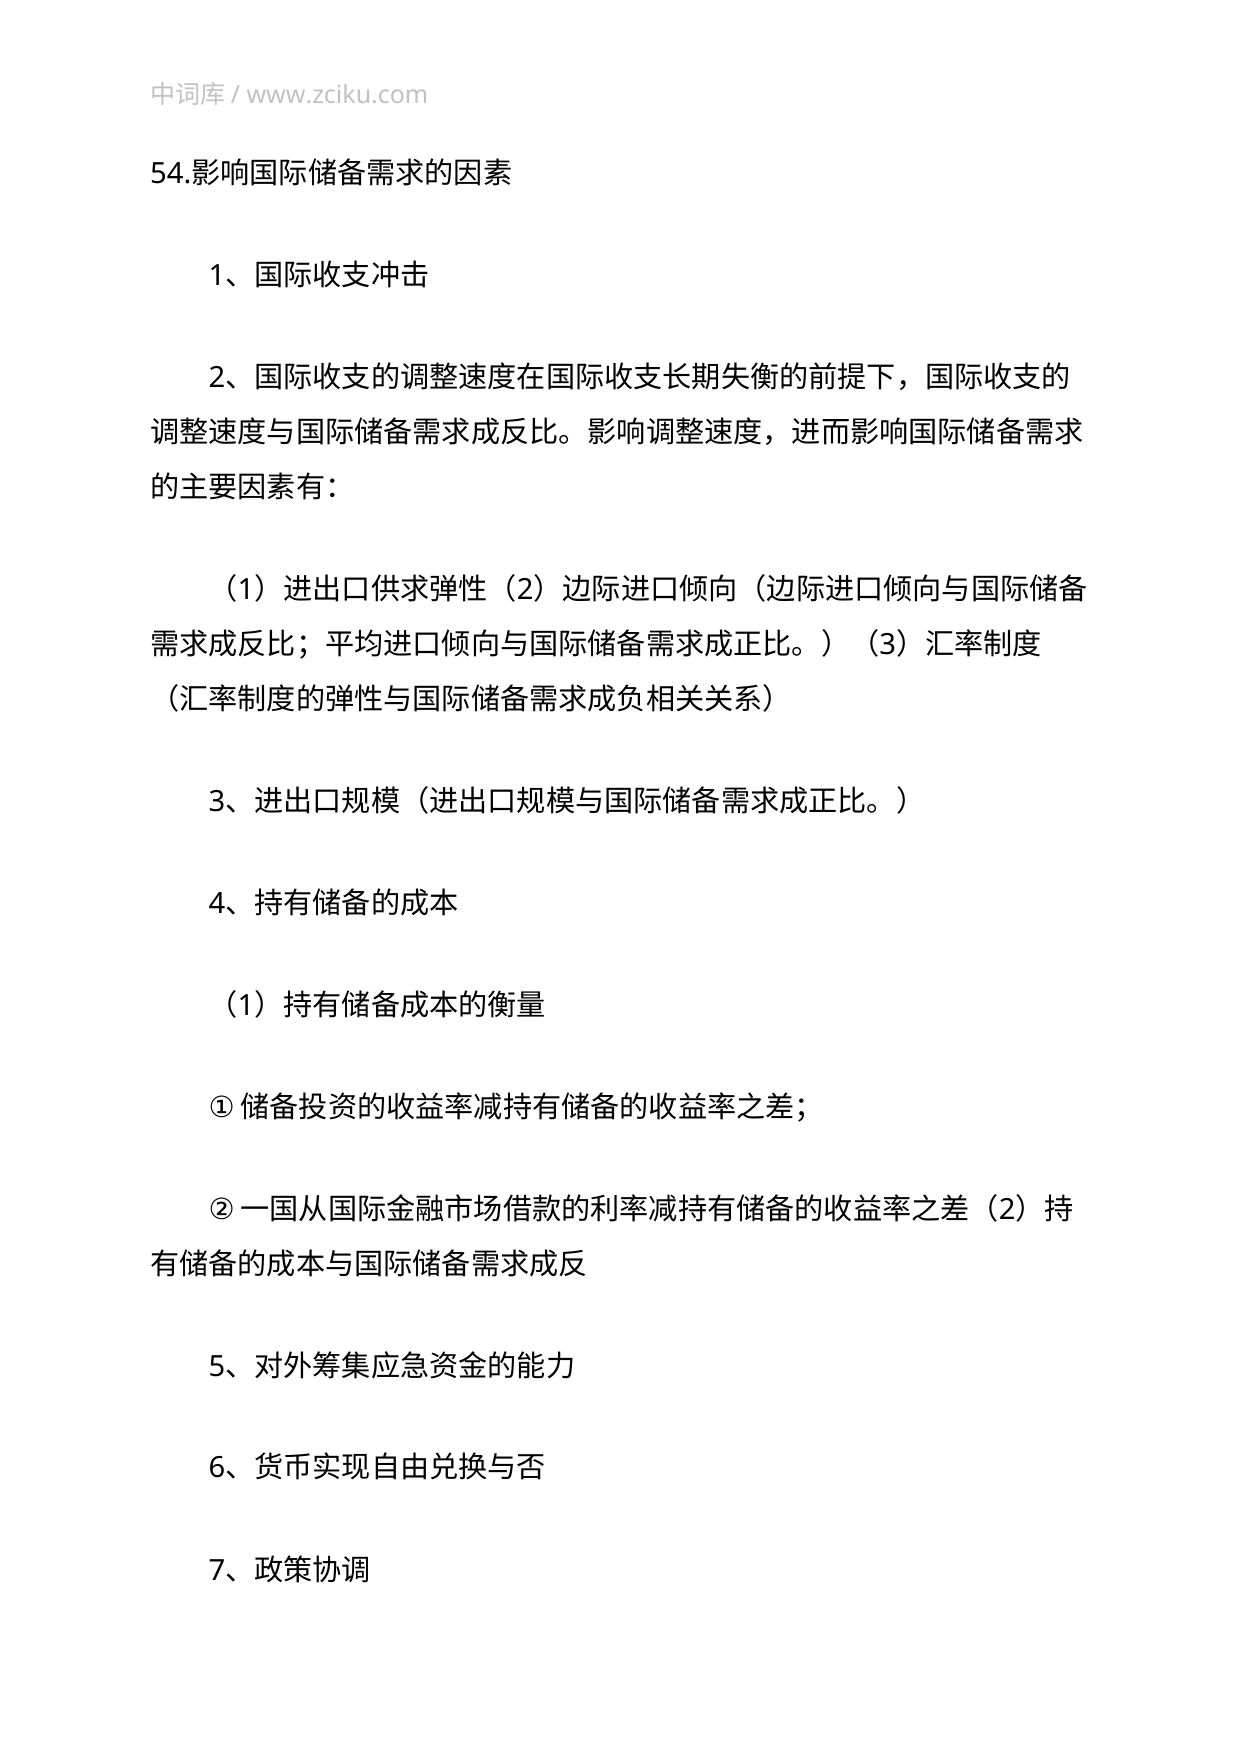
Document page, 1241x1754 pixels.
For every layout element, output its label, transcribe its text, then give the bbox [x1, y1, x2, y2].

text 2、国际收支的调整速度在国际收支长期失衡的前提下，国际收支的调整速度与国际储备需求成反比。影响调整速度，进而影响国际储备需求的主要因素有： [150, 354, 1090, 506]
text 6、货币实现自由兑换与否 [150, 1444, 1090, 1486]
text 5、对外筹集应急资金的能力 [150, 1342, 1090, 1384]
text 7、政策协调 [150, 1546, 1090, 1588]
text ①储备投资的收益率减持有储备的收益率之差； [150, 1083, 1090, 1126]
text 4、持有储备的成本 [150, 879, 1090, 922]
text 1、国际收支冲击 [150, 252, 1090, 294]
text 3、进出口规模（进出口规模与国际储备需求成正比。） [150, 777, 1090, 820]
text （1）进出口供求弹性（2）边际进口倾向（边际进口倾向与国际储备需求成反比；平均进口倾向与国际储备需求成正比。）（3）汇率制度（汇率制度的弹性与国际储备需求成负相关关系） [150, 566, 1090, 718]
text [150, 150, 1090, 192]
text （1）持有储备成本的衡量 [150, 981, 1090, 1024]
text ②一国从国际金融市场借款的利率减持有储备的收益率之差（2）持有储备的成本与国际储备需求成反 [150, 1185, 1090, 1283]
